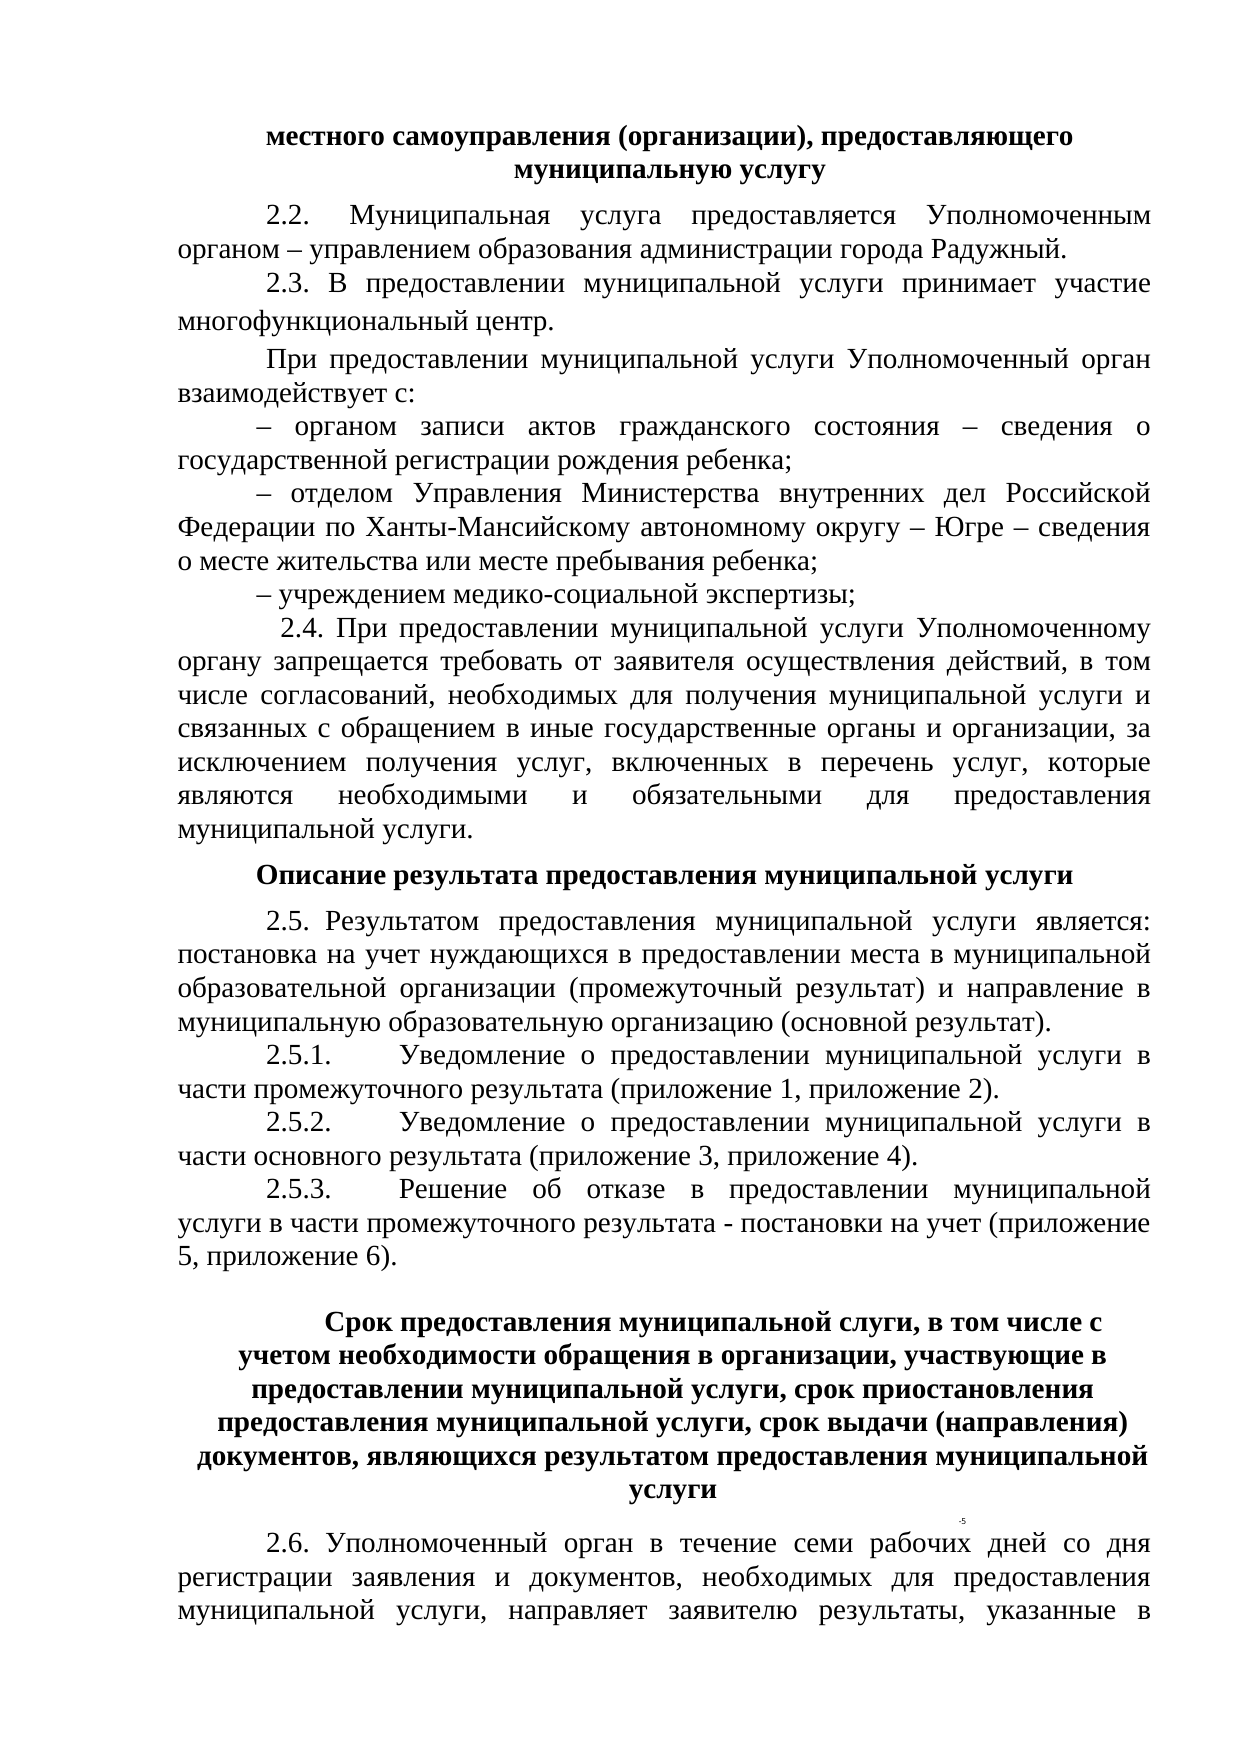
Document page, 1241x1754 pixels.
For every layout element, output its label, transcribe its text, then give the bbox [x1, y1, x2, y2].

list 2.3. В предоставлении муниципальной услуги принимает участие многофункциональный центр. [177, 265, 1152, 337]
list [177, 1526, 1152, 1626]
text – органом записи актов гражданского состояния – сведения о государственной регистрации рождения ребенка; [177, 409, 1152, 476]
text 2.4. При предоставлении муниципальной услуги Уполномоченному органу запрещается требовать от заявителя осуществления действий, в том числе согласований, необходимых для получения муниципальной услуги и связанных с обращением в иные государственные органы и организации, за исключением получения услуг, включенных в перечень услуг, которые являются необходимыми и обязательными для предоставления муниципальной услуги. [177, 610, 1152, 845]
text Срок предоставления муниципальной слуги, в том числе с учетом необходимости обращения в организации, участвующие в предоставлении муниципальной услуги, срок приостановления предоставления муниципальной услуги, срок выдачи (направления) документов, являющихся результатом предоставления муниципальной услуги [194, 1304, 1152, 1505]
list Уведомление о предоставлении муниципальной услуги в части промежуточного результата (приложение 1, приложение 2). [177, 1038, 1152, 1105]
list Результатом предоставления муниципальной услуги является: постановка на учет нуждающихся в предоставлении места в муниципальной образовательной организации (промежуточный результат) и направление в муниципальную образовательную организацию (основной результат). [177, 903, 1152, 1038]
list Уведомление о предоставлении муниципальной услуги в части основного результата (приложение 3, приложение 4). [177, 1105, 1152, 1172]
text – учреждением медико-социальной экспертизы; [177, 577, 1152, 610]
list Решение об отказе в предоставлении муниципальной услуги в части промежуточного результата - постановки на учет (приложение 5, приложение 6). [177, 1172, 1152, 1272]
list Муниципальная услуга предоставляется Уполномоченным органом – управлением образования администрации города Радужный. [177, 198, 1152, 265]
text При предоставлении муниципальной услуги Уполномоченный орган взаимодействует с: [177, 342, 1152, 409]
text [256, 118, 1083, 185]
text – отделом Управления Министерства внутренних дел Российской Федерации по Ханты-Мансийскому автономному округу – Югре – сведения о месте жительства или месте пребывания ребенка; [177, 476, 1152, 577]
text Описание результата предоставления муниципальной услуги [177, 857, 1152, 891]
